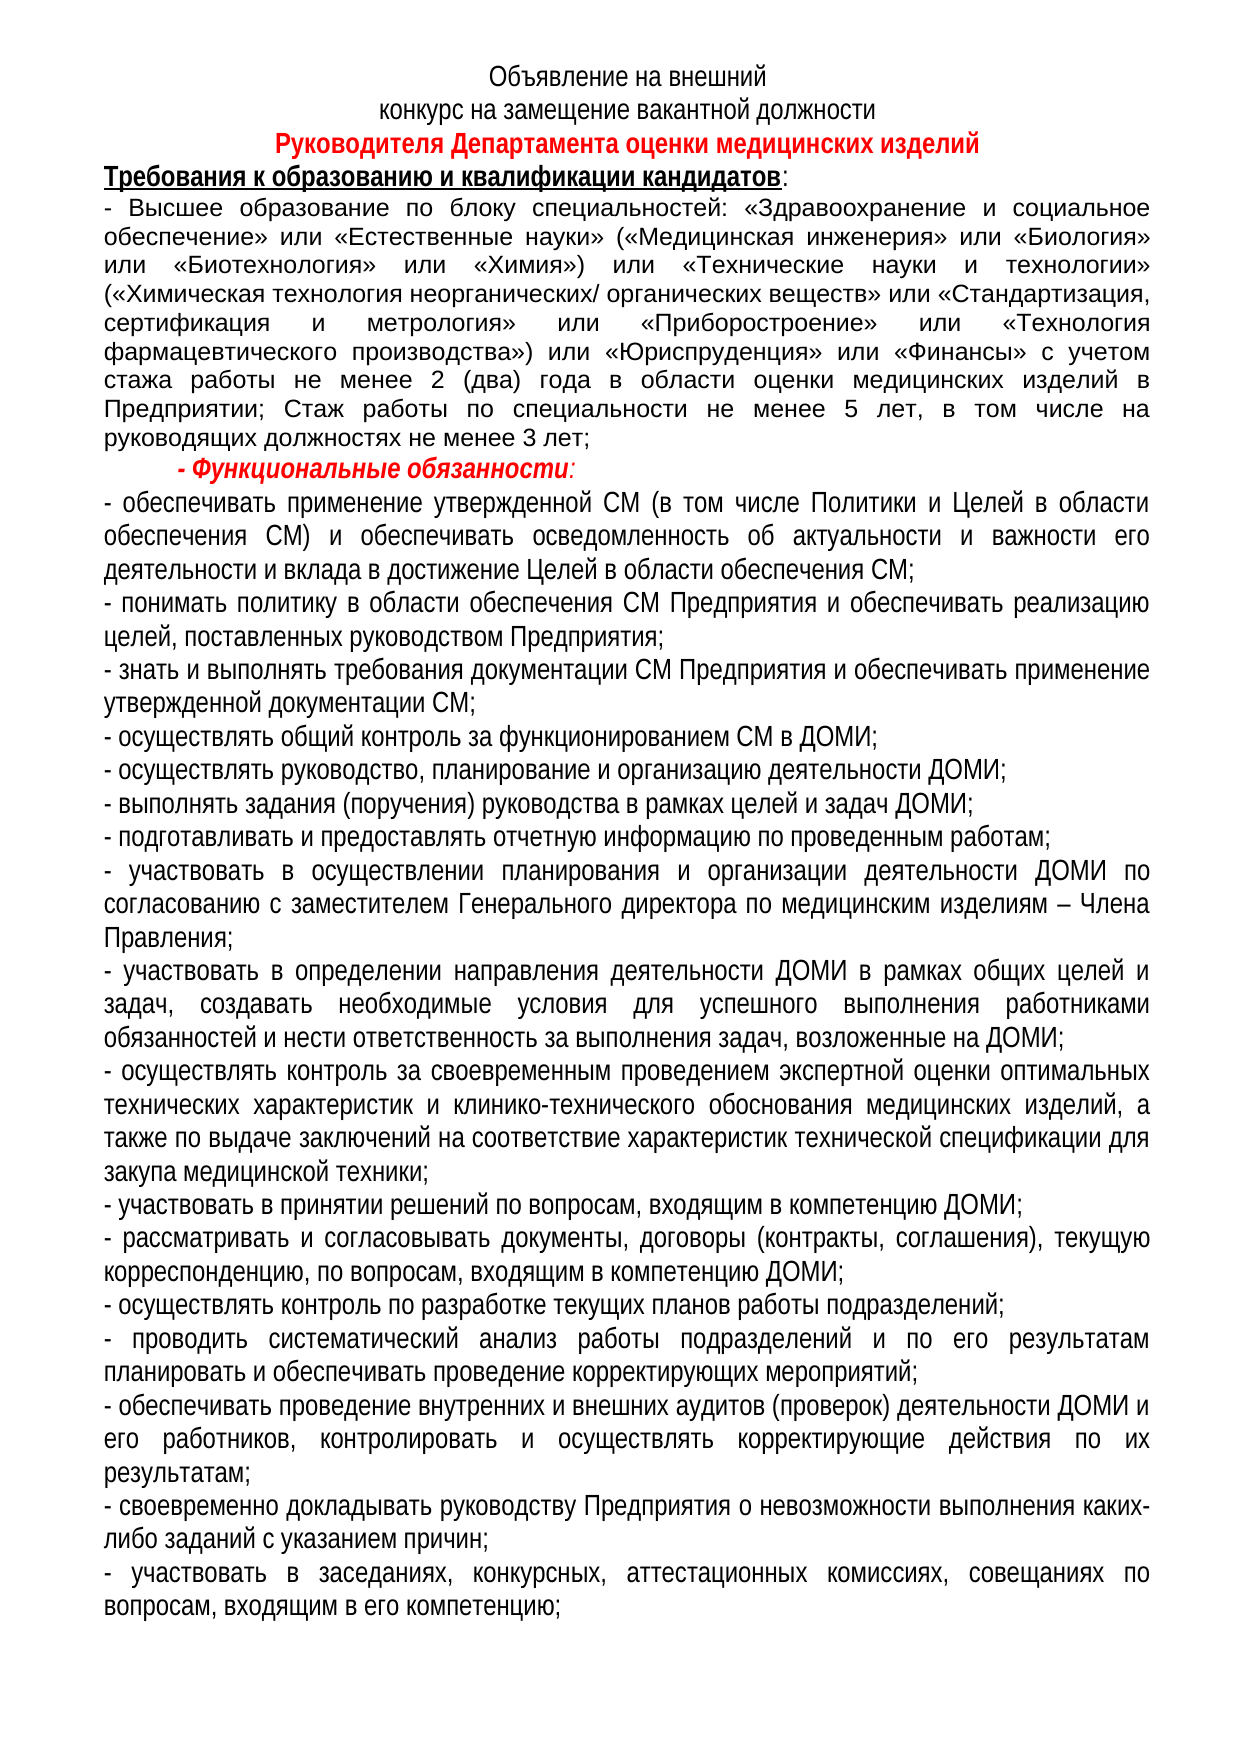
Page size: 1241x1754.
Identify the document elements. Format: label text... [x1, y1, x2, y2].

list - Функциональные обязанности: [103, 452, 1152, 485]
text - подготавливать и предоставлять отчетную информацию по проведенным работам; [103, 819, 1152, 853]
text - участвовать в заседаниях, конкурсных, аттестационных комиссиях, совещаниях по вопросам, входящим в его компетенцию; [103, 1555, 1152, 1622]
text - Высшее образование по блоку специальностей: «Здравоохранение и социальное обеспечение» или «Естественные науки» («Медицинская инженерия» или «Биология» или «Биотехнология» или «Химия») или «Технические науки и технологии» («Химическая технология неорганических/ органических веществ» или «Стандартизация, сертификация и метрология» или «Приборостроение» или «Технология фармацевтического производства») или «Юриспруденция» или «Финансы» с учетом стажа работы не менее 2 (два) года в области оценки медицинских изделий в Предприятии; Стаж работы по специальности не менее 5 лет, в том числе на руководящих должностях не менее 3 лет; [103, 193, 1152, 452]
text - осуществлять руководство, планирование и организацию деятельности ДОМИ; [103, 752, 1152, 786]
text - проводить систематический анализ работы подразделений и по его результатам планировать и обеспечивать проведение корректирующих мероприятий; [103, 1321, 1152, 1388]
text конкурс на замещение вакантной должности [103, 92, 1152, 126]
text - обеспечивать применение утвержденной СМ (в том числе Политики и Целей в области обеспечения СМ) и обеспечивать осведомленность об актуальности и важности его деятельности и вклада в достижение Целей в области обеспечения СМ; [103, 485, 1152, 585]
text - понимать политику в области обеспечения СМ Предприятия и обеспечивать реализацию целей, поставленных руководством Предприятия; [103, 585, 1152, 652]
text - обеспечивать проведение внутренних и внешних аудитов (проверок) деятельности ДОМИ и его работников, контролировать и осуществлять корректирующие действия по их результатам; [103, 1388, 1152, 1488]
text - рассматривать и согласовывать документы, договоры (контракты, соглашения), текущую корреспонденцию, по вопросам, входящим в компетенцию ДОМИ; [103, 1221, 1152, 1287]
text Руководителя Департамента оценки медицинских изделий [103, 126, 1152, 159]
text - участвовать в осуществлении планирования и организации деятельности ДОМИ по согласованию с заместителем Генерального директора по медицинским изделиям – Члена Правления; [103, 853, 1152, 953]
text - участвовать в принятии решений по вопросам, входящим в компетенцию ДОМИ; [103, 1187, 1152, 1221]
text - участвовать в определении направления деятельности ДОМИ в рамках общих целей и задач, создавать необходимые условия для успешного выполнения работниками обязанностей и нести ответственность за выполнения задач, возложенные на ДОМИ; [103, 953, 1152, 1053]
text - осуществлять контроль за своевременным проведением экспертной оценки оптимальных технических характеристик и клинико-технического обоснования медицинских изделий, а также по выдаче заключений на соответствие характеристик технической спецификации для закупа медицинской техники; [103, 1053, 1152, 1187]
text Объявление на внешний [103, 59, 1152, 92]
text - выполнять задания (поручения) руководства в рамках целей и задач ДОМИ; [103, 786, 1152, 819]
text - осуществлять общий контроль за функционированием СМ в ДОМИ; [103, 719, 1152, 752]
text - осуществлять контроль по разработке текущих планов работы подразделений; [103, 1287, 1152, 1321]
text - своевременно докладывать руководству Предприятия о невозможности выполнения каких-либо заданий с указанием причин; [103, 1488, 1152, 1555]
text Требования к образованию и квалификации кандидатов: [103, 159, 1152, 193]
text - знать и выполнять требования документации СМ Предприятия и обеспечивать применение утвержденной документации СМ; [103, 652, 1152, 719]
